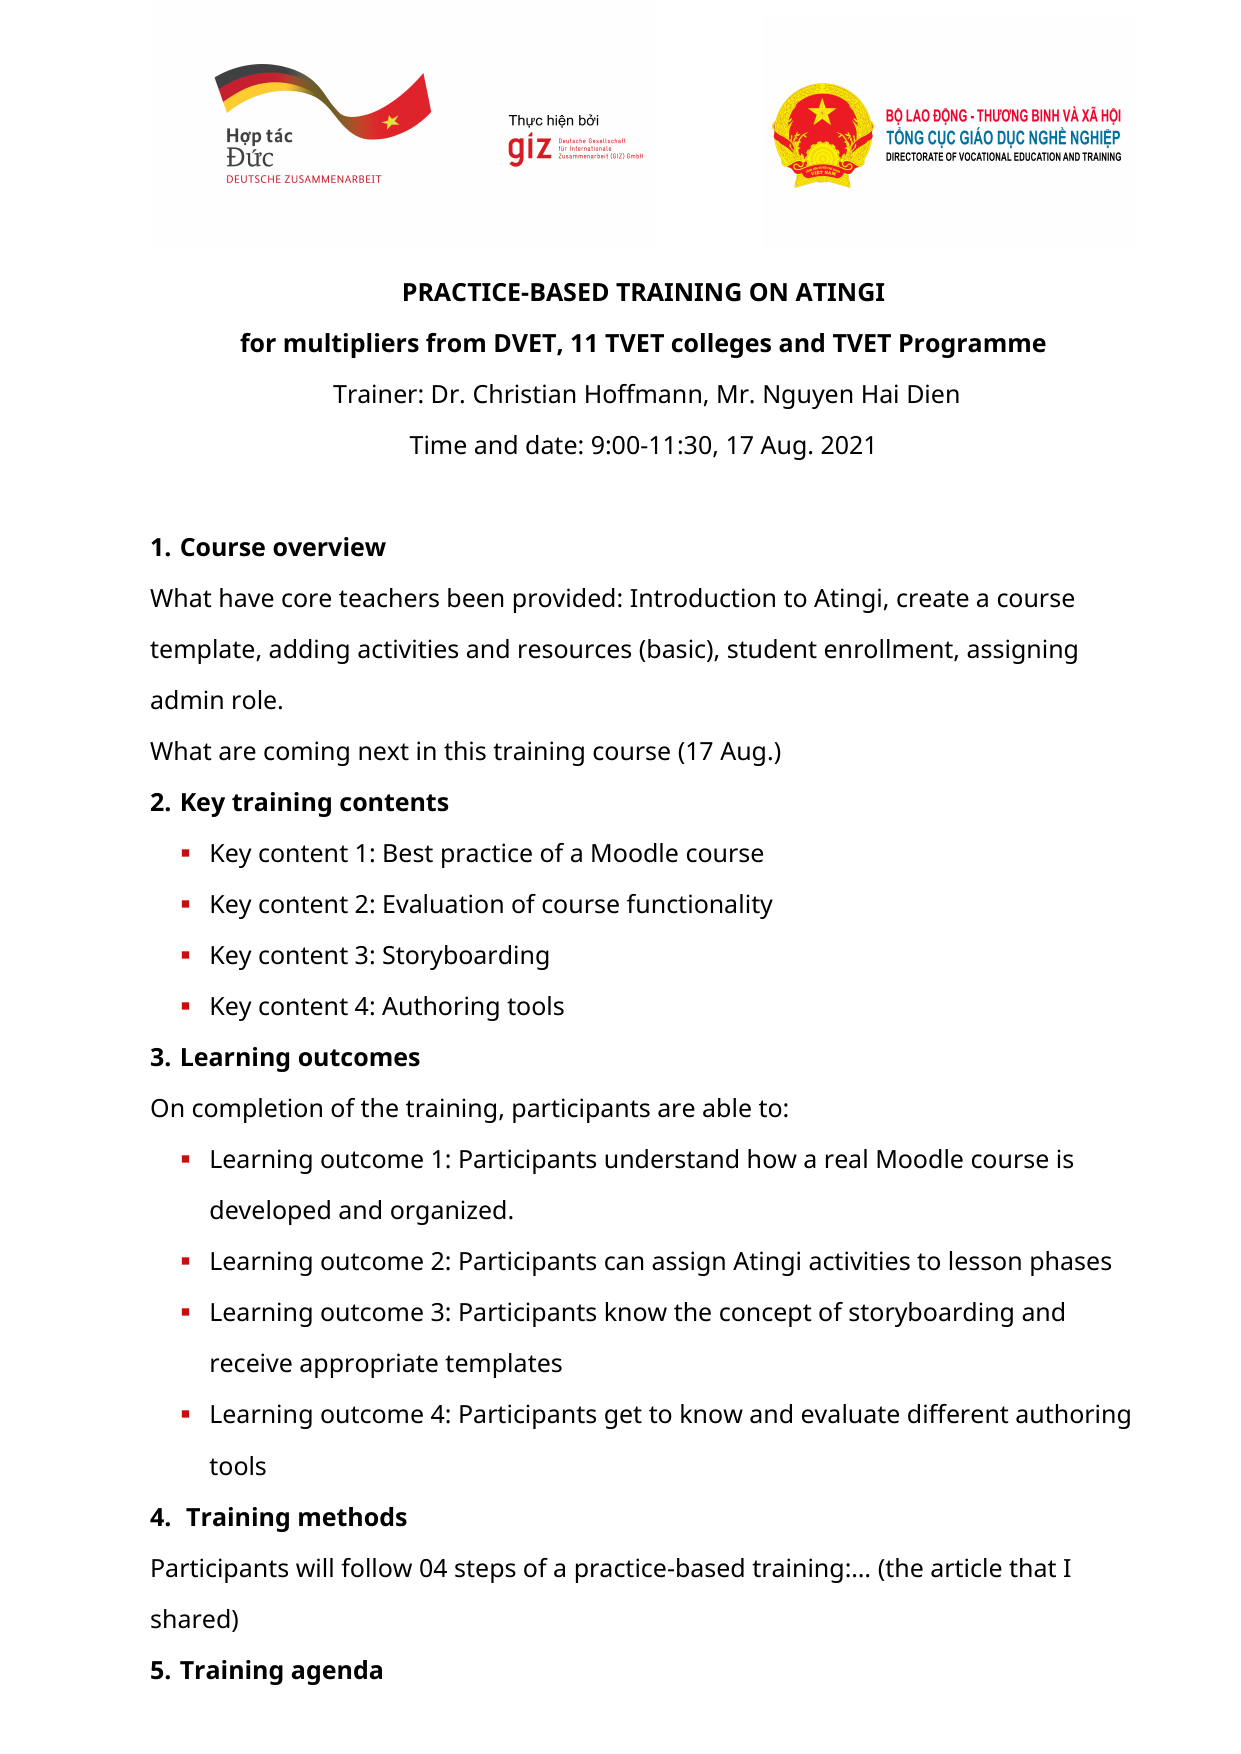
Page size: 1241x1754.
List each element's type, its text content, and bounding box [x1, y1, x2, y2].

text What have core teachers been provided: Introduction to Atingi, create a course template, adding activities and resources (basic), student enrollment, assigning admin role. [150, 580, 1137, 717]
list Learning outcome 3: Participants know the concept of storyboarding and receive appropriate templates [179, 1295, 1137, 1380]
text Participants will follow 04 steps of a practice-based training:… (the article that I shared) [150, 1550, 1137, 1635]
picture [150, 0, 655, 249]
picture [762, 13, 1137, 249]
list Learning outcomes [150, 1040, 1137, 1074]
list Key content 1: Best practice of a Moodle course [179, 836, 1137, 870]
text for multipliers from DVET, 11 TVET colleges and TVET Programme [150, 325, 1137, 359]
text What are coming next in this training course (17 Aug.) [150, 733, 1137, 768]
list Training agenda [150, 1652, 1137, 1686]
text Time and date: 9:00-11:30, 17 Aug. 2021 [150, 427, 1137, 461]
text Trainer: Dr. Christian Hoffmann, Mr. Nguyen Hai Dien [150, 376, 1137, 410]
list Key content 4: Authoring tools [179, 989, 1137, 1023]
list Key content 2: Evaluation of course functionality [179, 887, 1137, 921]
text PRACTICE-BASED TRAINING ON ATINGI [150, 274, 1137, 308]
list Learning outcome 1: Participants understand how a real Moodle course is developed and organized. [179, 1142, 1137, 1227]
text On completion of the training, participants are able to: [150, 1091, 1137, 1125]
list Learning outcome 2: Participants can assign Atingi activities to lesson phases [179, 1244, 1137, 1278]
list Key training contents [150, 784, 1137, 819]
list Learning outcome 4: Participants get to know and evaluate different authoring tools [179, 1397, 1137, 1482]
list Key content 3: Storyboarding [179, 938, 1137, 972]
list Training methods [150, 1499, 1137, 1533]
list Course overview [150, 529, 1137, 563]
